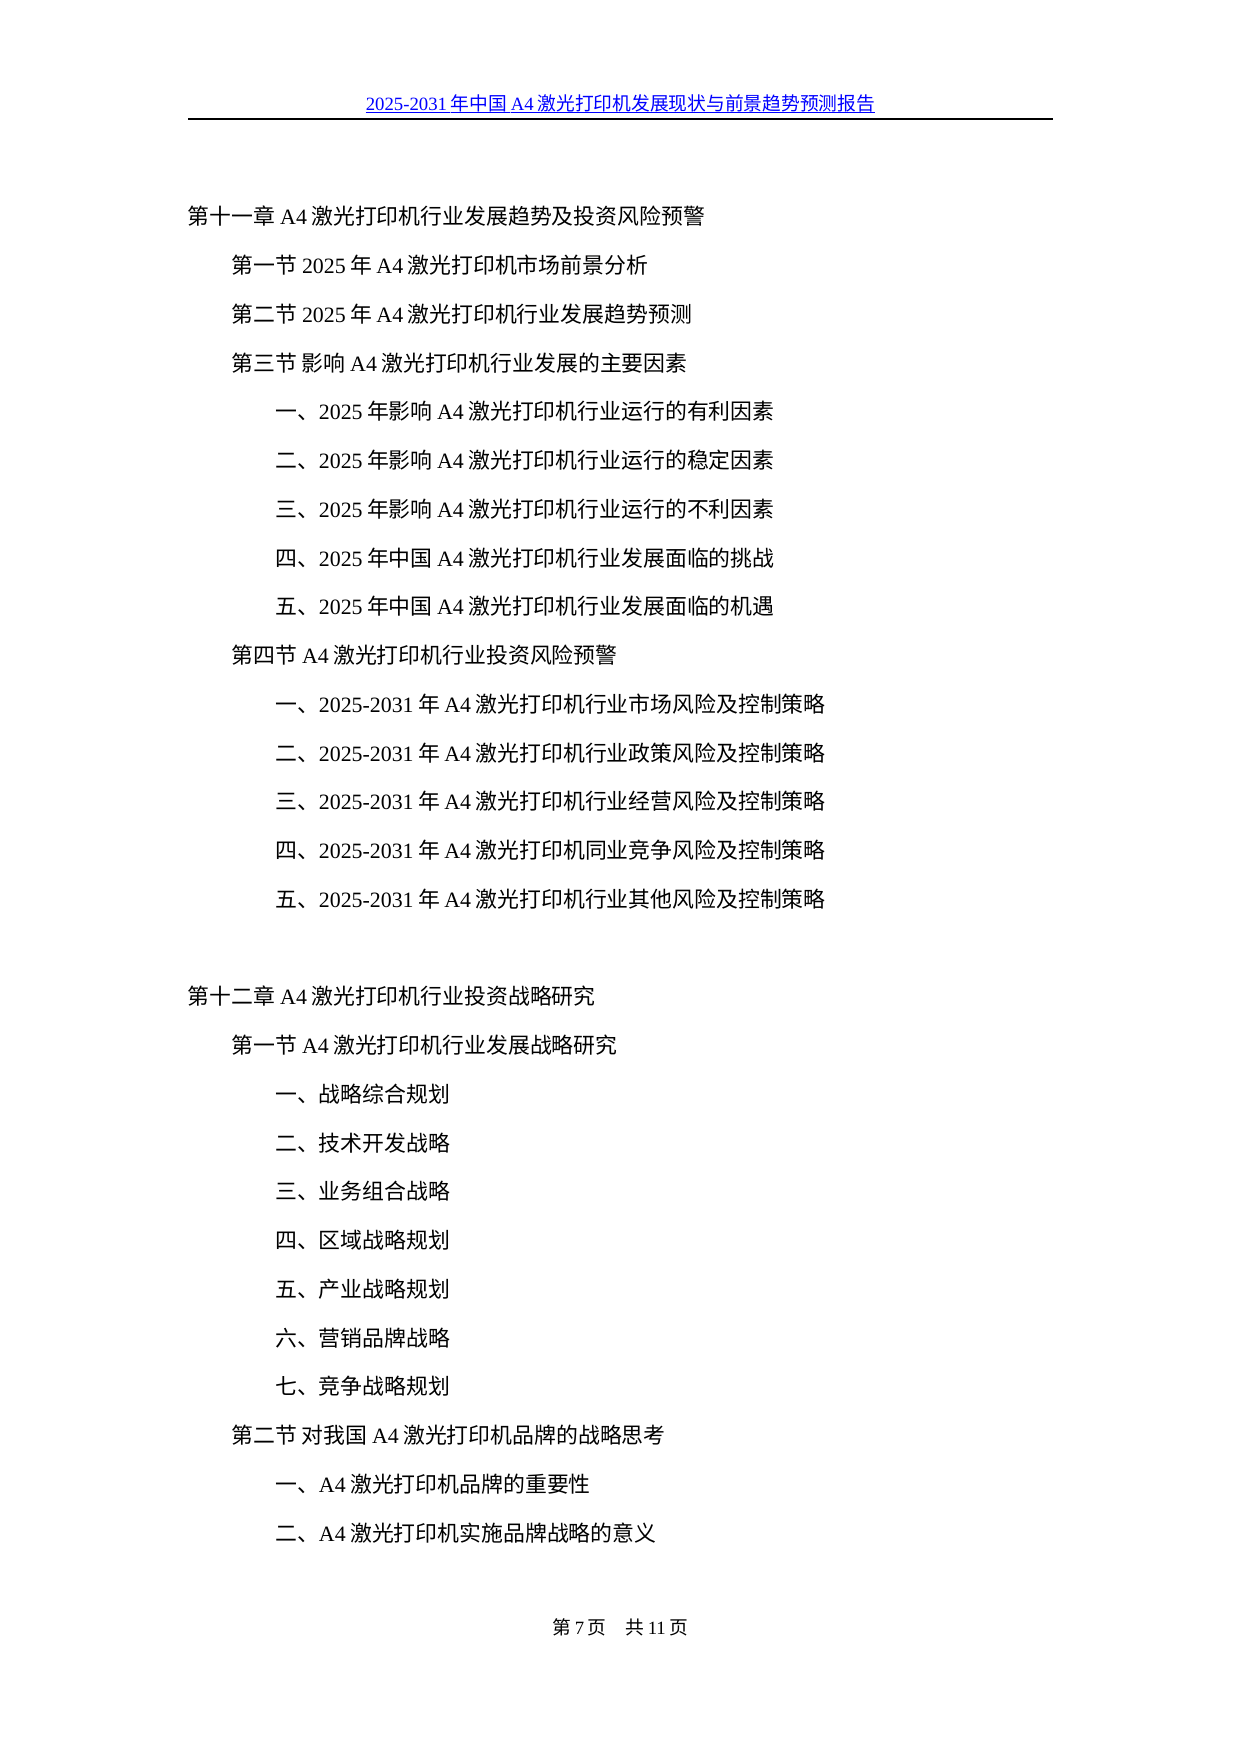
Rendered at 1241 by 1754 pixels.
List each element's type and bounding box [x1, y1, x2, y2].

text [187, 150, 1053, 1548]
